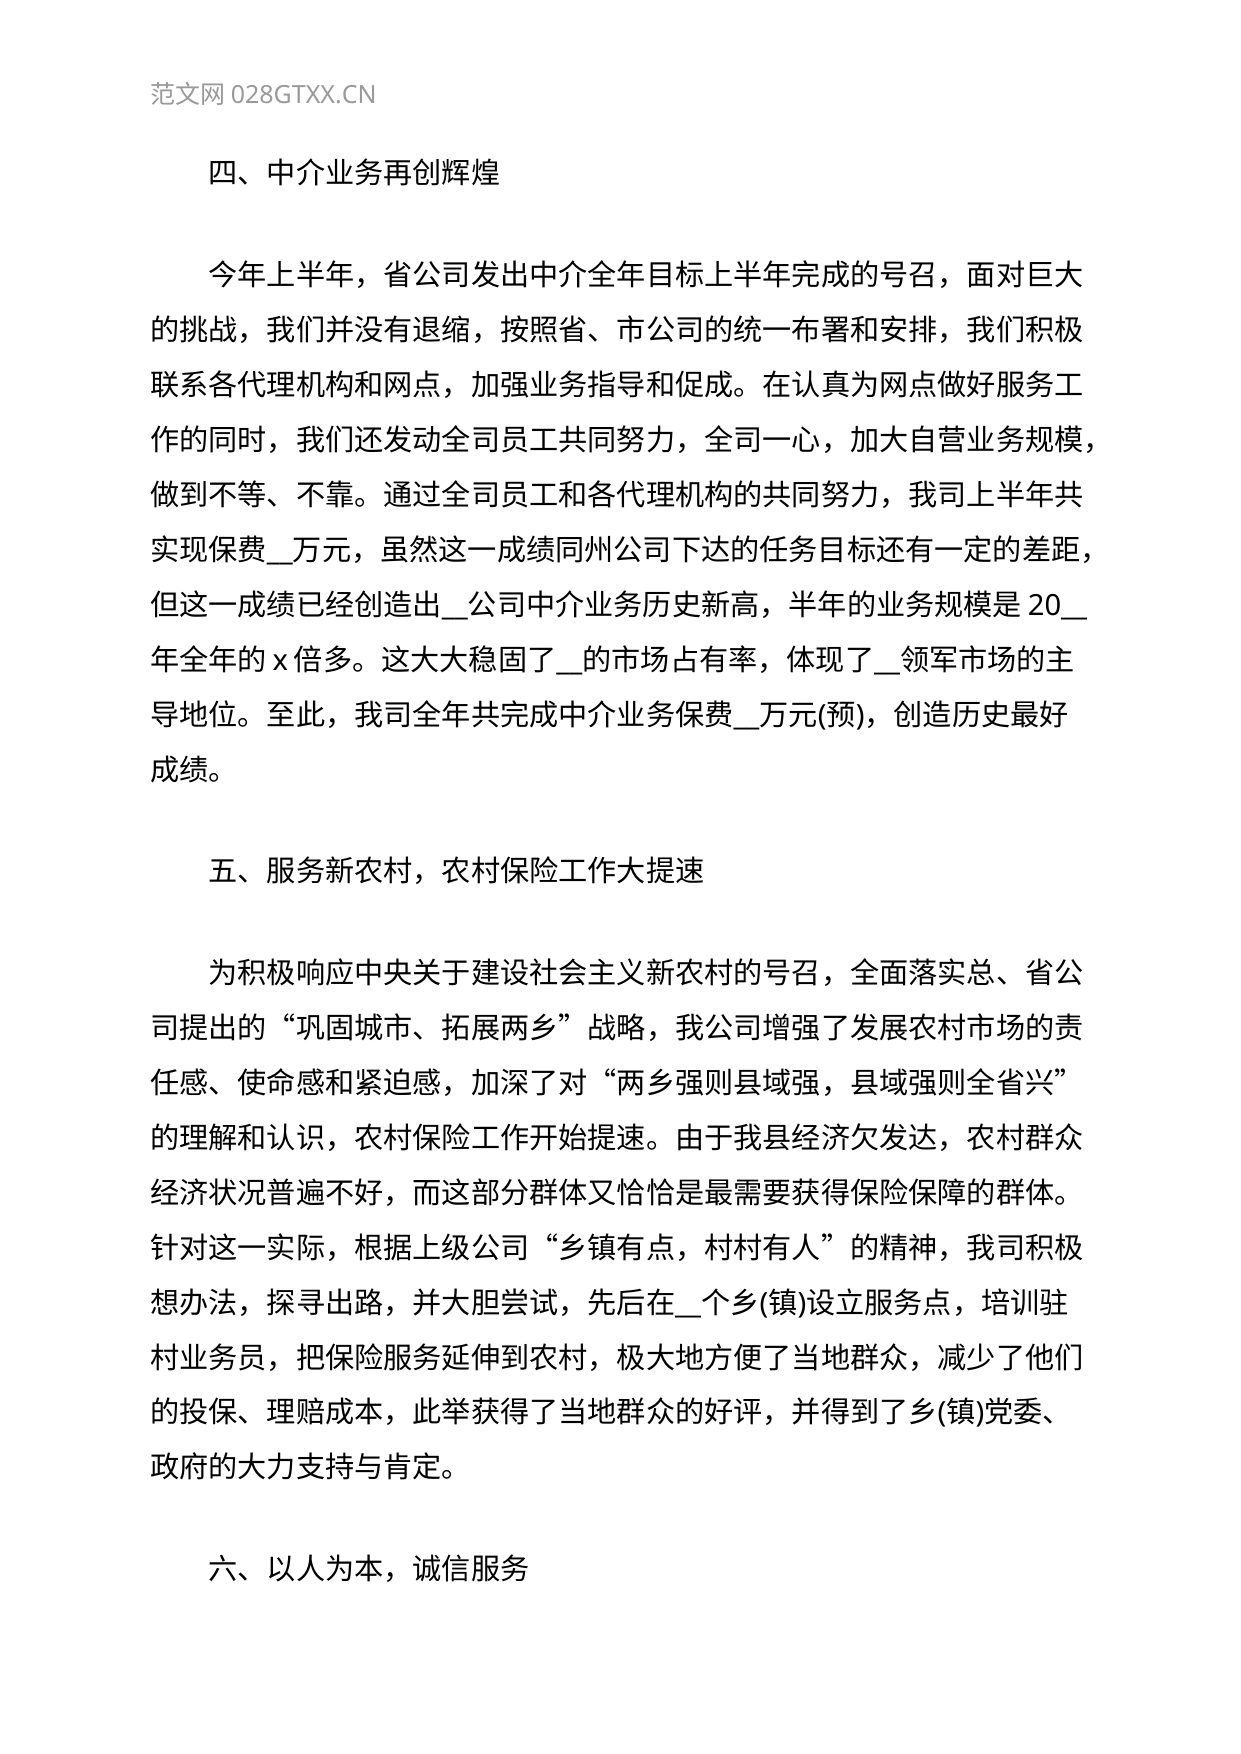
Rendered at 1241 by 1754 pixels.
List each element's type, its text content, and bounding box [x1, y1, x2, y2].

text 四、中介业务再创辉煌 [150, 150, 1090, 192]
text 六、以人为本，诚信服务 [150, 1546, 1090, 1588]
text 五、服务新农村，农村保险工作大提速 [150, 848, 1090, 890]
text 为积极响应中央关于建设社会主义新农村的号召，全面落实总、省公司提出的“巩固城市、拓展两乡”战略，我公司增强了发展农村市场的责任感、使命感和紧迫感，加深了对“两乡强则县域强，县域强则全省兴”的理解和认识，农村保险工作开始提速。由于我县经济欠发达，农村群众经济状况普遍不好，而这部分群体又恰恰是最需要获得保险保障的群体。针对这一实际，根据上级公司“乡镇有点，村村有人”的精神，我司积极想办法，探寻出路，并大胆尝试，先后在__个乡(镇)设立服务点，培训驻村业务员，把保险服务延伸到农村，极大地方便了当地群众，减少了他们的投保、理赔成本，此举获得了当地群众的好评，并得到了乡(镇)党委、政府的大力支持与肯定。 [150, 950, 1090, 1486]
text 今年上半年，省公司发出中介全年目标上半年完成的号召，面对巨大的挑战，我们并没有退缩，按照省、市公司的统一布署和安排，我们积极联系各代理机构和网点，加强业务指导和促成。在认真为网点做好服务工作的同时，我们还发动全司员工共同努力，全司一心，加大自营业务规模，做到不等、不靠。通过全司员工和各代理机构的共同努力，我司上半年共实现保费__万元，虽然这一成绩同州公司下达的任务目标还有一定的差距，但这一成绩已经创造出__公司中介业务历史新高，半年的业务规模是20__年全年的x倍多。这大大稳固了__的市场占有率，体现了__领军市场的主导地位。至此，我司全年共完成中介业务保费__万元(预)，创造历史最好成绩。 [150, 252, 1090, 788]
